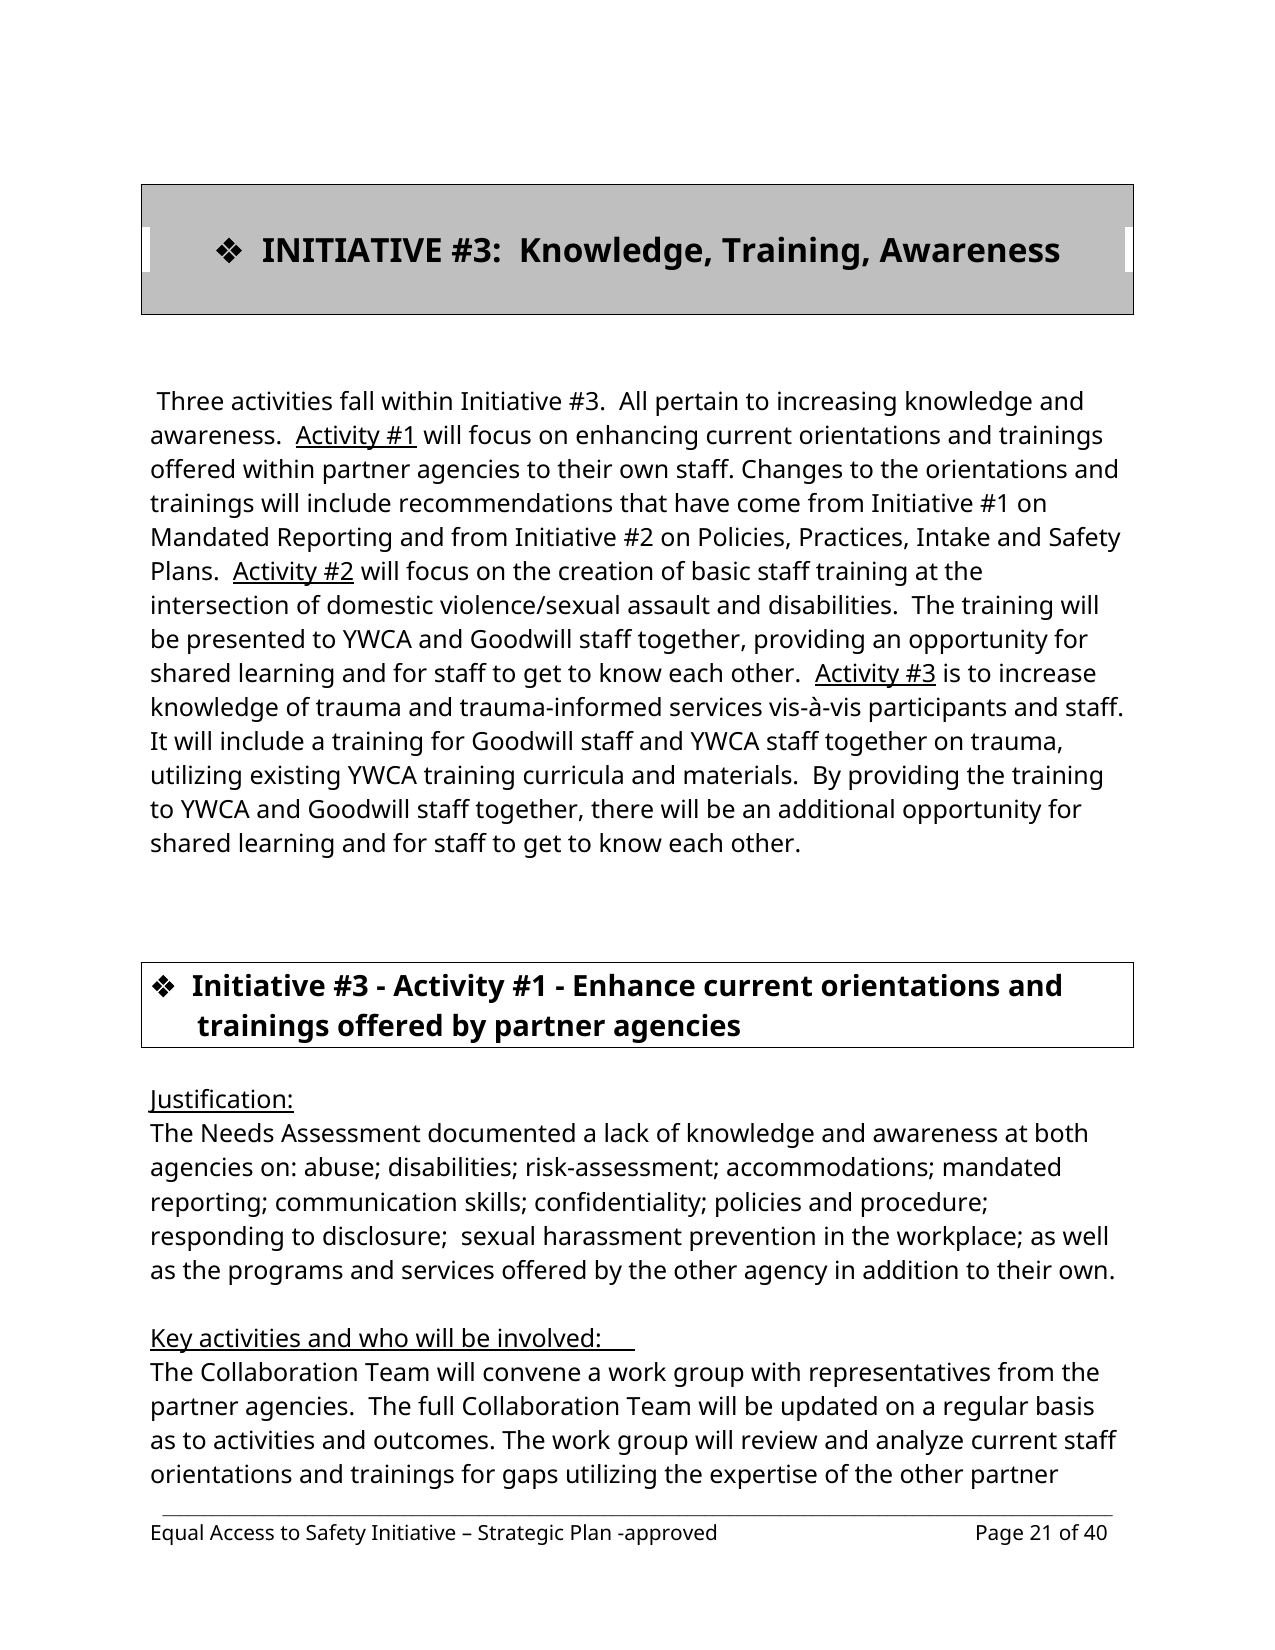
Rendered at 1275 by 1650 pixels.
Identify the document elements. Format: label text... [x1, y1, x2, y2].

text INITIATIVE #3: Knowledge, Training, Awareness [150, 227, 1125, 269]
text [150, 1354, 1125, 1491]
text Justification: [150, 1082, 1125, 1116]
text Initiative #3 - Activity #1 - Enhance current orientations and trainings offered by partner agencies [142, 963, 1133, 1047]
text The Needs Assessment documented a lack of knowledge and awareness at both agencies on: abuse; disabilities; risk-assessment; accommodations; mandated reporting; communication skills; confidentiality; policies and procedure; responding to disclosure; sexual harassment prevention in the workplace; as well as the programs and services offered by the other agency in addition to their own. [150, 1116, 1125, 1286]
text Three activities fall within Initiative #3. All pertain to increasing knowledge and awareness. Activity #1 will focus on enhancing current orientations and trainings offered within partner agencies to their own staff. Changes to the orientations and trainings will include recommendations that have come from Initiative #1 on Mandated Reporting and from Initiative #2 on Policies, Practices, Intake and Safety Plans. Activity #2 will focus on the creation of basic staff training at the intersection of domestic violence/sexual assault and disabilities. The training will be presented to YWCA and Goodwill staff together, providing an opportunity for shared learning and for staff to get to know each other. Activity #3 is to increase knowledge of trauma and trauma-informed services vis-à-vis participants and staff. It will include a training for Goodwill staff and YWCA staff together on trauma, utilizing existing YWCA training curricula and materials. By providing the training to YWCA and Goodwill staff together, there will be an additional opportunity for shared learning and for staff to get to know each other. [150, 383, 1125, 860]
text Key activities and who will be involved: [150, 1320, 1125, 1354]
